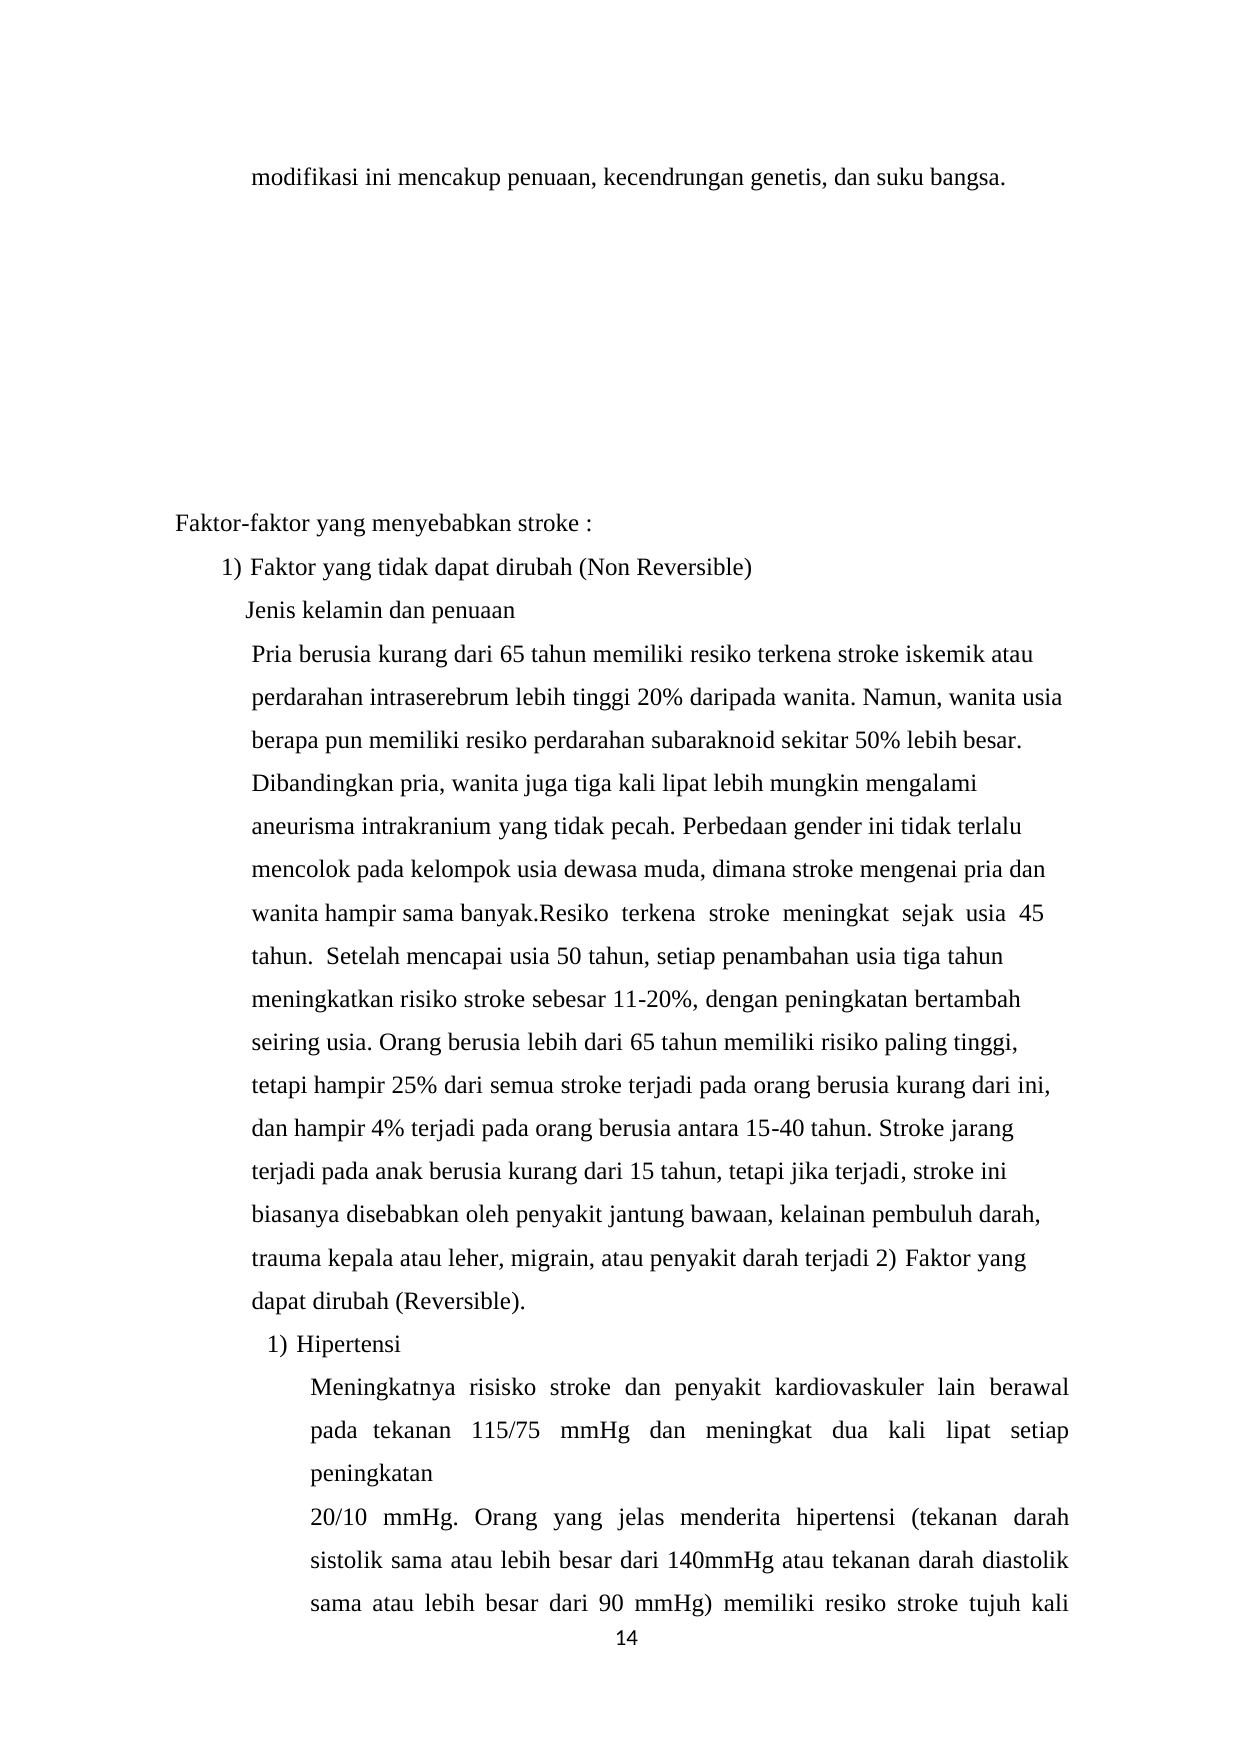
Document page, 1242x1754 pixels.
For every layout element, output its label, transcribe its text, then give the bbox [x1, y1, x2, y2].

text Pria berusia kurang dari 65 tahun memiliki resiko terkena stroke iskemik atau perdarahan intraserebrum lebih tinggi 20% daripada wanita. Namun, wanita usia berapa pun memiliki resiko perdarahan subaraknoid sekitar 50% lebih besar. Dibandingkan pria, wanita juga tiga kali lipat lebih mungkin mengalami aneurisma intrakranium yang tidak pecah. Perbedaan gender ini tidak terlalu mencolok pada kelompok usia dewasa muda, dimana stroke mengenai pria dan wanita hampir sama banyak.Resiko terkena stroke meningkat sejak usia 45 tahun. Setelah mencapai usia 50 tahun, setiap penambahan usia tiga tahun meningkatkan risiko stroke sebesar 11-20%, dengan peningkatan bertambah seiring usia. Orang berusia lebih dari 65 tahun memiliki risiko paling tinggi, tetapi hampir 25% dari semua stroke terjadi pada orang berusia kurang dari ini, dan hampir 4% terjadi pada orang berusia antara 15-40 tahun. Stroke jarang terjadi pada anak berusia kurang dari 15 tahun, tetapi jika terjadi, stroke ini biasanya disebabkan oleh penyakit jantung bawaan, kelainan pembuluh darah, trauma kepala atau leher, migrain, atau penyakit darah terjadi 2) Faktor yang dapat dirubah (Reversible). [251, 639, 1077, 1314]
text Faktor-faktor yang menyebabkan stroke : [175, 508, 862, 537]
text Meningkatnya risisko stroke dan penyakit kardiovaskuler lain berawal pada tekanan 115/75 mmHg dan meningkat dua kali lipat setiap peningkatan [310, 1372, 1069, 1487]
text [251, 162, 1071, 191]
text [310, 1502, 1069, 1617]
text 1) Hipertensi [212, 1329, 1077, 1358]
text 1) Faktor yang tidak dapat dirubah (Non Reversible) Jenis kelamin dan penuaan [221, 552, 785, 623]
